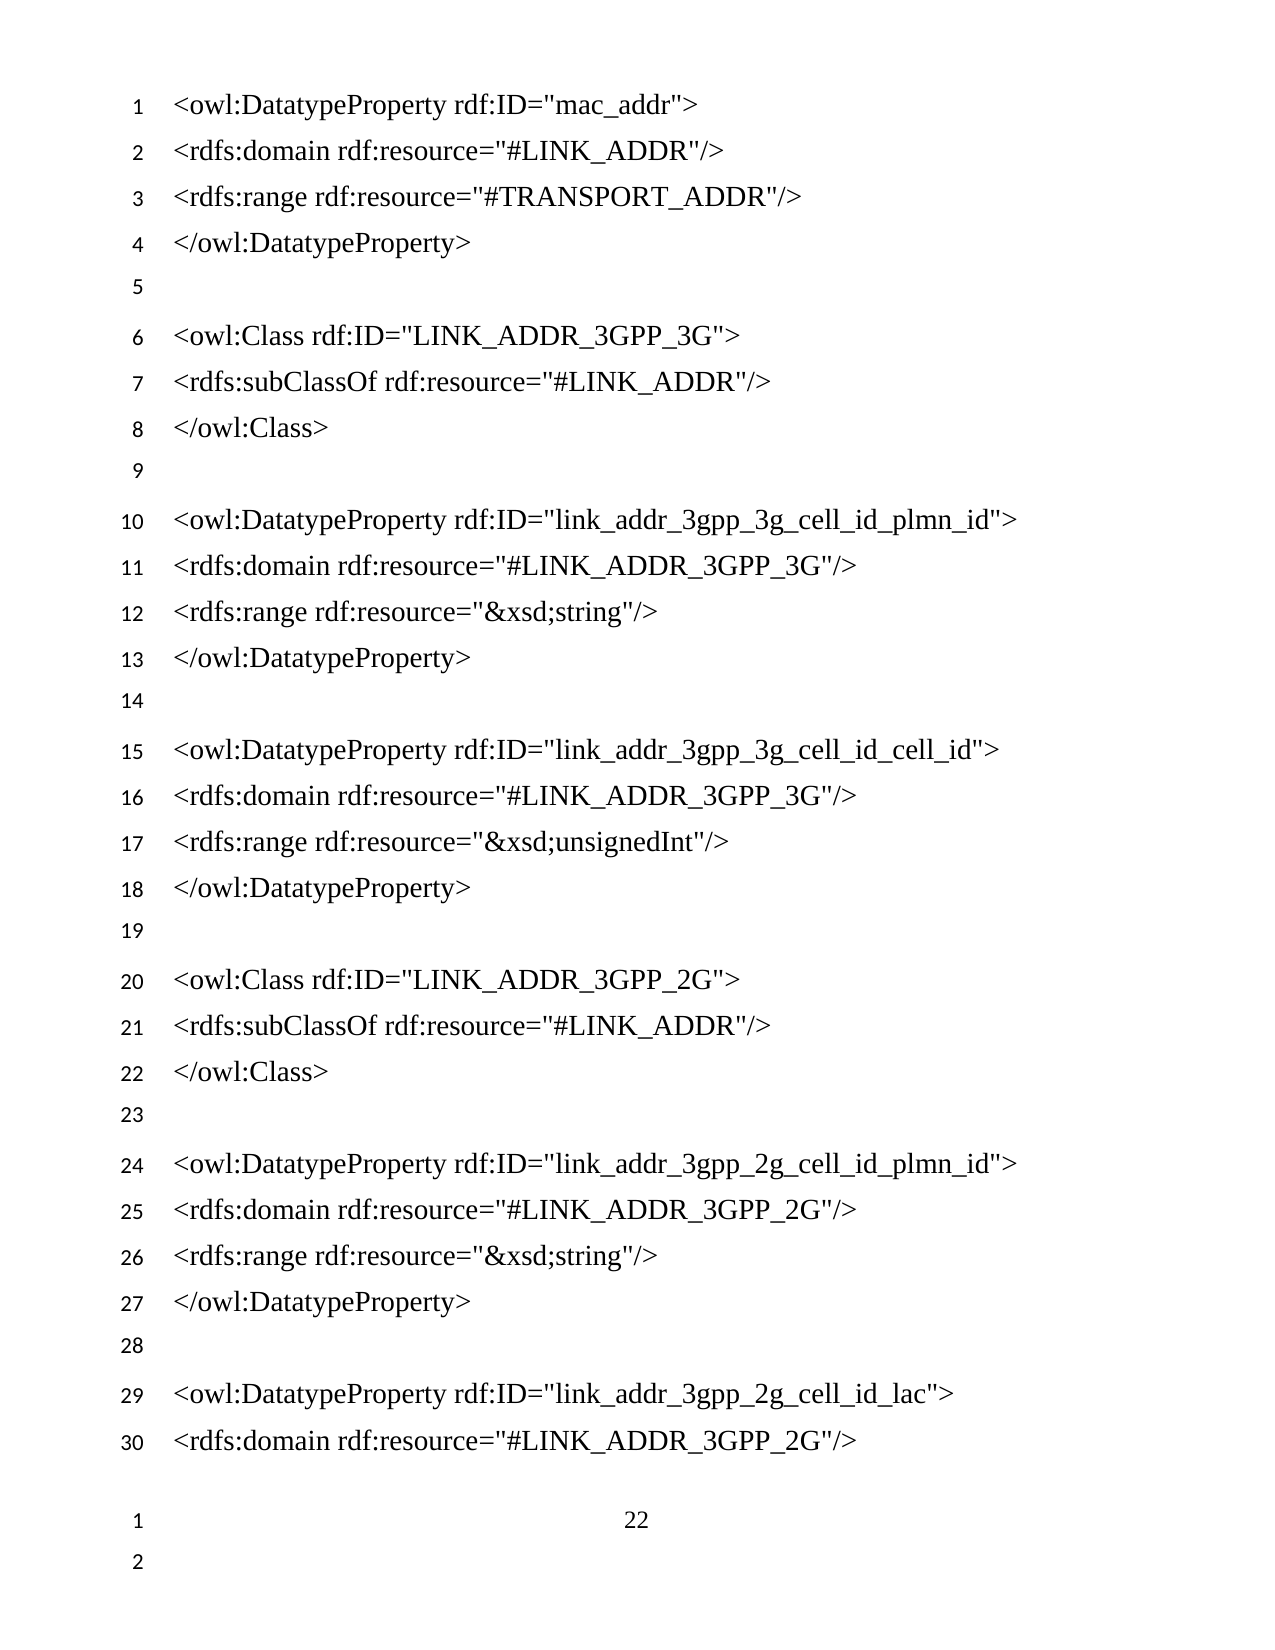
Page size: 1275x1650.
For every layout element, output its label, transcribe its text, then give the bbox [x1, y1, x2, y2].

text <rdfs:range rdf:resource="&xsd;unsignedInt"/> [173, 824, 1100, 858]
text </owl:DatatypeProperty> [173, 226, 1100, 259]
text <owl:DatatypeProperty rdf:ID="mac_addr"> [173, 87, 1100, 121]
text <owl:DatatypeProperty rdf:ID="link_addr_3gpp_3g_cell_id_cell_id"> [173, 732, 1100, 766]
text </owl:DatatypeProperty> [173, 1284, 1100, 1318]
text <owl:DatatypeProperty rdf:ID="link_addr_3gpp_2g_cell_id_plmn_id"> [173, 1146, 1100, 1180]
text <rdfs:subClassOf rdf:resource="#LINK_ADDR"/> [173, 364, 1100, 397]
text <rdfs:domain rdf:resource="#LINK_ADDR_3GPP_2G"/> [173, 1192, 1100, 1226]
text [173, 1423, 1100, 1456]
text <owl:Class rdf:ID="LINK_ADDR_3GPP_2G"> [173, 962, 1100, 996]
text <rdfs:domain rdf:resource="#LINK_ADDR_3GPP_3G"/> [173, 548, 1100, 581]
text <rdfs:domain rdf:resource="#LINK_ADDR_3GPP_3G"/> [173, 778, 1100, 812]
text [173, 1238, 1100, 1272]
text </owl:Class> [173, 410, 1100, 443]
text <owl:DatatypeProperty rdf:ID="link_addr_3gpp_3g_cell_id_plmn_id"> [173, 502, 1100, 535]
text </owl:DatatypeProperty> [173, 640, 1100, 673]
text </owl:Class> [173, 1054, 1100, 1088]
text <rdfs:range rdf:resource="&xsd;string"/> [173, 594, 1100, 627]
text <owl:Class rdf:ID="LINK_ADDR_3GPP_3G"> [173, 318, 1100, 351]
text </owl:DatatypeProperty> [173, 870, 1100, 904]
text <rdfs:subClassOf rdf:resource="#LINK_ADDR"/> [173, 1008, 1100, 1042]
text <rdfs:domain rdf:resource="#LINK_ADDR"/> [173, 133, 1100, 167]
text <owl:DatatypeProperty rdf:ID="link_addr_3gpp_2g_cell_id_lac"> [173, 1377, 1100, 1410]
text <rdfs:range rdf:resource="#TRANSPORT_ADDR"/> [173, 179, 1100, 213]
